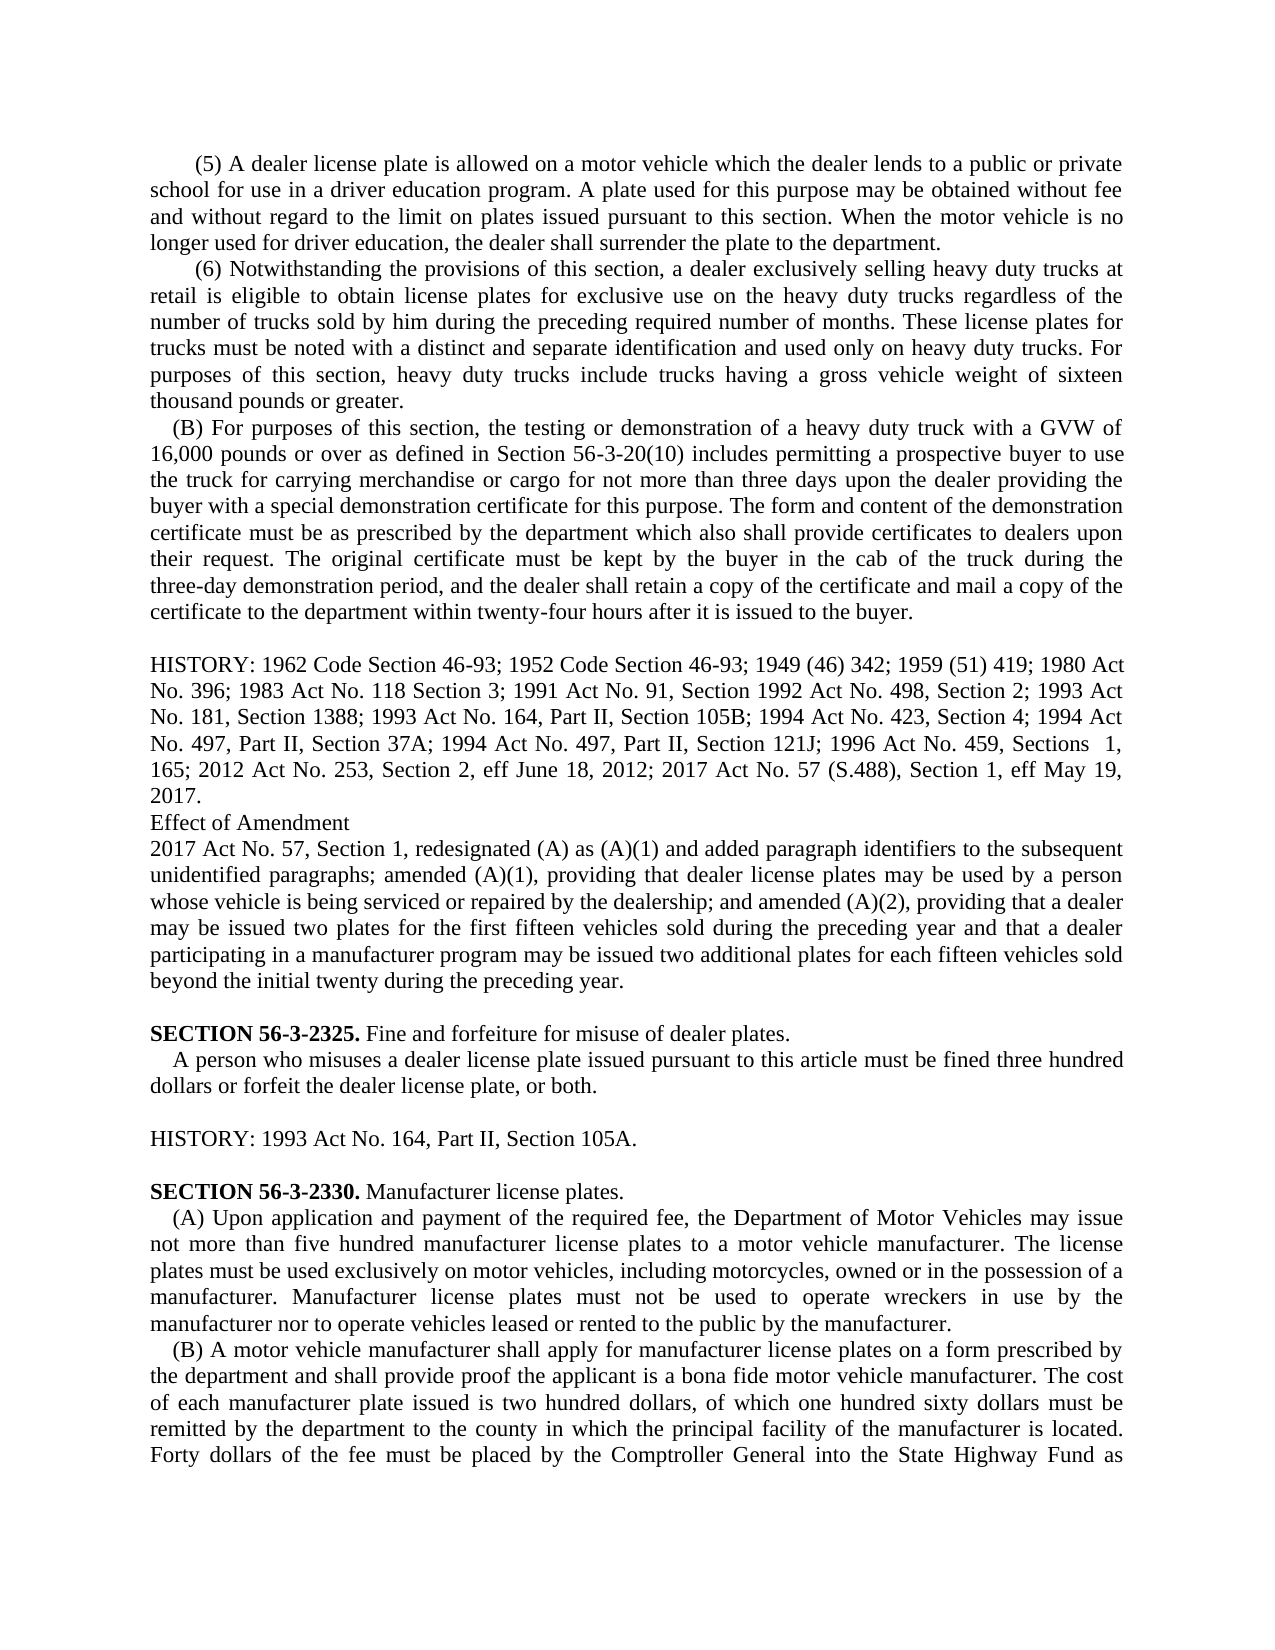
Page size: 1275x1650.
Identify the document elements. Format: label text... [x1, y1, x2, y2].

text A person who misuses a dealer license plate issued pursuant to this article must be fined three hundred dollars or forfeit the dealer license plate, or both. [150, 1046, 1125, 1099]
text (5) A dealer license plate is allowed on a motor vehicle which the dealer lends to a public or private school for use in a driver education program. A plate used for this purpose may be obtained without fee and without regard to the limit on plates issued pursuant to this section. When the motor vehicle is no longer used for driver education, the dealer shall surrender the plate to the department. [150, 150, 1125, 255]
text (A) Upon application and payment of the required fee, the Department of Motor Vehicles may issue not more than five hundred manufacturer license plates to a motor vehicle manufacturer. The license plates must be used exclusively on motor vehicles, including motorcycles, owned or in the possession of a manufacturer. Manufacturer license plates must not be used to operate wreckers in use by the manufacturer nor to operate vehicles leased or rented to the public by the manufacturer. [150, 1204, 1125, 1336]
text SECTION 56-3-2325. Fine and forfeiture for misuse of dealer plates. [150, 1020, 1125, 1046]
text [150, 1336, 1125, 1468]
text (B) For purposes of this section, the testing or demonstration of a heavy duty truck with a GVW of 16,000 pounds or over as defined in Section 56-3-20(10) includes permitting a prospective buyer to use the truck for carrying merchandise or cargo for not more than three days upon the dealer providing the buyer with a special demonstration certificate for this purpose. The form and content of the demonstration certificate must be as prescribed by the department which also shall provide certificates to dealers upon their request. The original certificate must be kept by the buyer in the cab of the truck during the three-day demonstration period, and the dealer shall retain a copy of the certificate and mail a copy of the certificate to the department within twenty-four hours after it is issued to the buyer. [150, 413, 1125, 624]
text HISTORY: 1962 Code Section 46-93; 1952 Code Section 46-93; 1949 (46) 342; 1959 (51) 419; 1980 Act No. 396; 1983 Act No. 118 Section 3; 1991 Act No. 91, Section 1992 Act No. 498, Section 2; 1993 Act No. 181, Section 1388; 1993 Act No. 164, Part II, Section 105B; 1994 Act No. 423, Section 4; 1994 Act No. 497, Part II, Section 37A; 1994 Act No. 497, Part II, Section 121J; 1996 Act No. 459, Sections 1, 165; 2012 Act No. 253, Section 2, eff June 18, 2012; 2017 Act No. 57 (S.488), Section 1, eff May 19, 2017. [150, 651, 1125, 809]
text (6) Notwithstanding the provisions of this section, a dealer exclusively selling heavy duty trucks at retail is eligible to obtain license plates for exclusive use on the heavy duty trucks regardless of the number of trucks sold by him during the preceding required number of months. These license plates for trucks must be noted with a distinct and separate identification and used only on heavy duty trucks. For purposes of this section, heavy duty trucks include trucks having a gross vehicle weight of sixteen thousand pounds or greater. [150, 255, 1125, 413]
text 2017 Act No. 57, Section 1, redesignated (A) as (A)(1) and added paragraph identifiers to the subsequent unidentified paragraphs; amended (A)(1), providing that dealer license plates may be used by a person whose vehicle is being serviced or repaired by the dealership; and amended (A)(2), providing that a dealer may be issued two plates for the first fifteen vehicles sold during the preceding year and that a dealer participating in a manufacturer program may be issued two additional plates for each fifteen vehicles sold beyond the initial twenty during the preceding year. [150, 835, 1125, 993]
text SECTION 56-3-2330. Manufacturer license plates. [150, 1178, 1125, 1204]
text Effect of Amendment [150, 809, 1125, 835]
text HISTORY: 1993 Act No. 164, Part II, Section 105A. [150, 1125, 1125, 1151]
